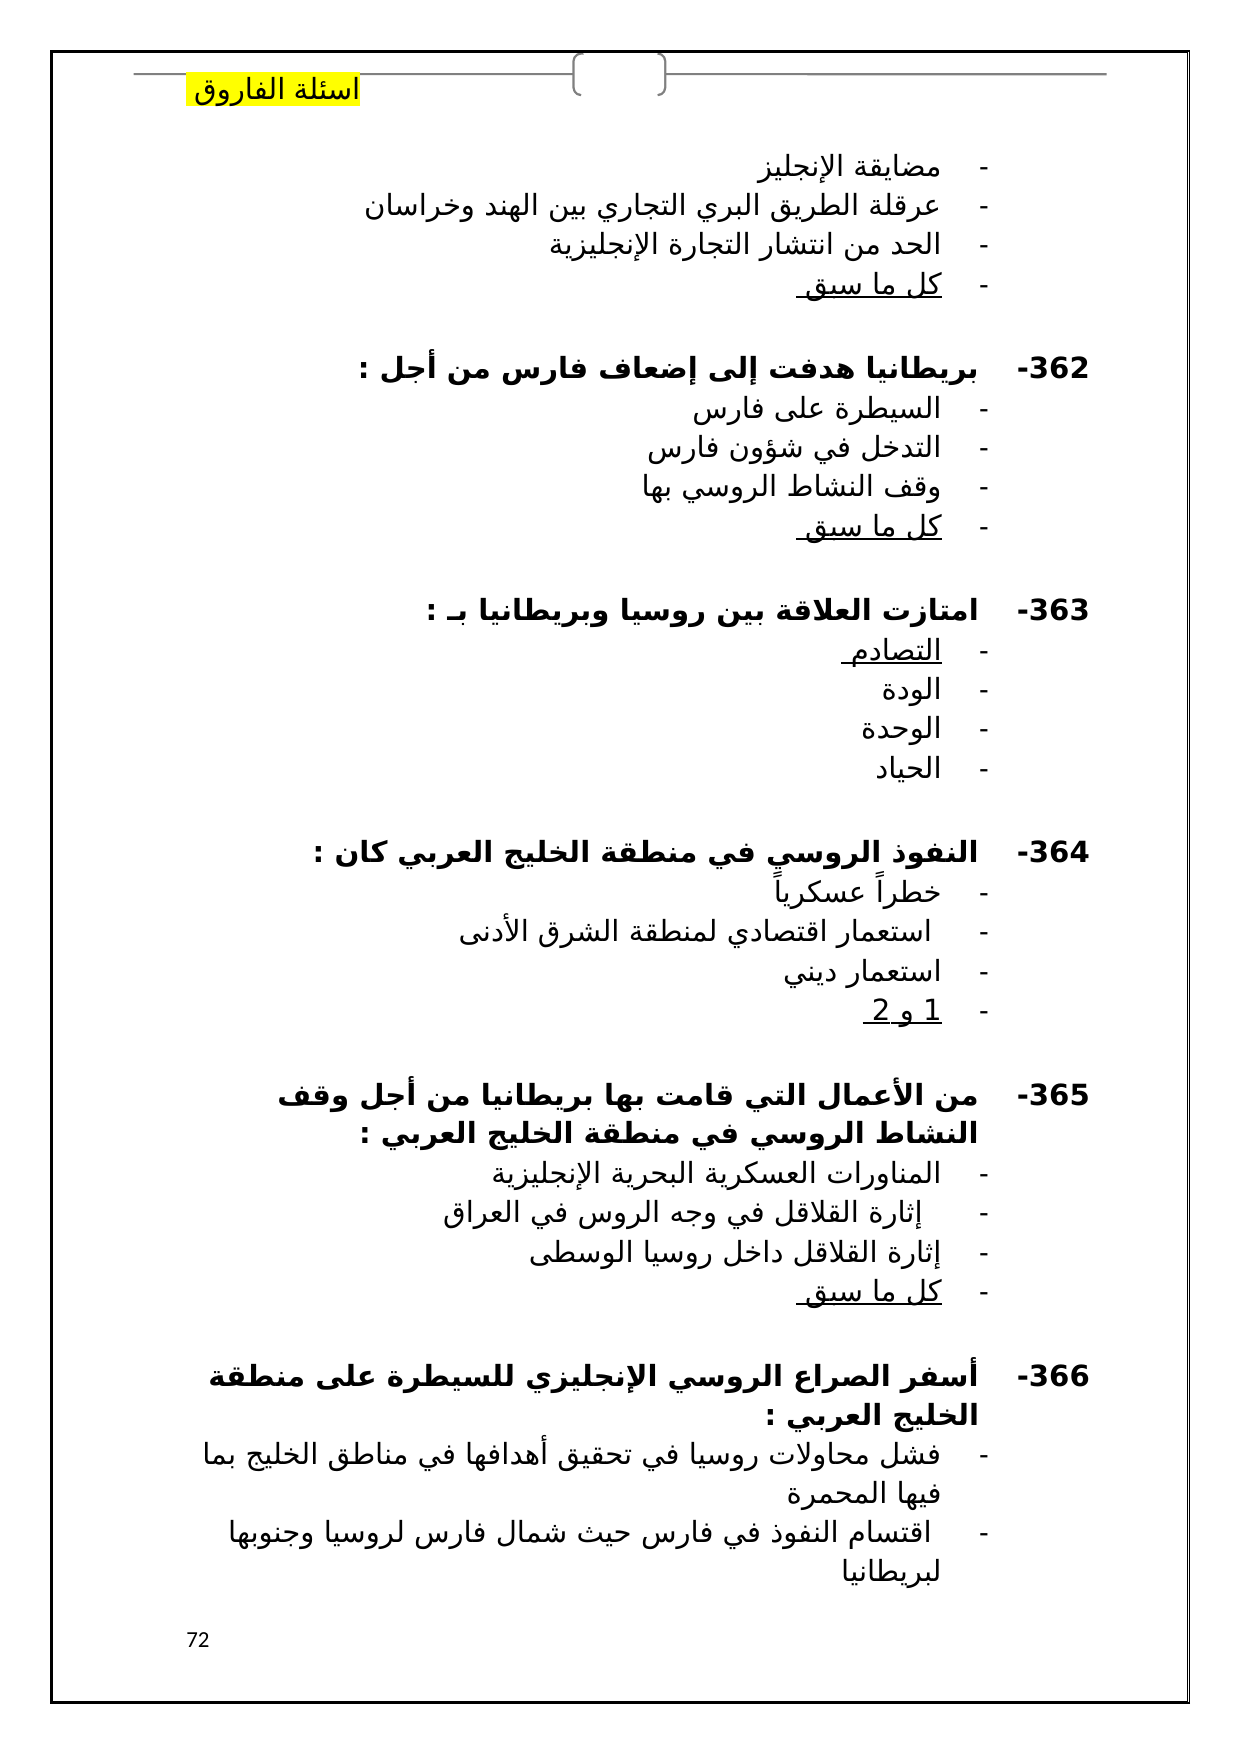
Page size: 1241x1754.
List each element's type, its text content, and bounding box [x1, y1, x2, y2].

list استعمار اقتصادي لمنطقة الشرق الأدنى [186, 914, 979, 948]
list كل ما سبق [186, 1274, 979, 1308]
list وقف النشاط الروسي بها [186, 469, 979, 504]
list النفوذ الروسي في منطقة الخليج العربي كان : [186, 836, 1017, 870]
list السيطرة على فارس [186, 391, 979, 425]
list 1 و 2 [186, 993, 979, 1027]
list كل ما سبق [186, 267, 979, 301]
list التصادم [186, 633, 979, 667]
list التدخل في شؤون فارس [186, 430, 979, 464]
list عرقلة الطريق البري التجاري بين الهند وخراسان [186, 188, 979, 222]
list من الأعمال التي قامت بها بريطانيا من أجل وقف النشاط الروسي في منطقة الخليج العربي : [186, 1078, 1017, 1151]
list فشل محاولات روسيا في تحقيق أهدافها في مناطق الخليج بما فيها المحمرة [186, 1437, 979, 1510]
list مضايقة الإنجليز [186, 148, 979, 183]
list المناورات العسكرية البحرية الإنجليزية [186, 1156, 979, 1190]
list أسفر الصراع الروسي الإنجليزي للسيطرة على منطقة الخليج العربي : [186, 1359, 1017, 1432]
list خطراً عسكرياً [186, 875, 979, 909]
list الحد من انتشار التجارة الإنجليزية [186, 227, 979, 262]
list كل ما سبق [186, 509, 979, 543]
list إثارة القلاقل في وجه الروس في العراق [186, 1195, 979, 1229]
list الوحدة [186, 711, 979, 746]
list استعمار ديني [186, 953, 979, 988]
list الحياد [186, 751, 979, 785]
list الودة [186, 672, 979, 706]
list بريطانيا هدفت إلى إضعاف فارس من أجل : [186, 352, 1017, 386]
list إثارة القلاقل داخل روسيا الوسطى [186, 1234, 979, 1269]
list اقتسام النفوذ في فارس حيث شمال فارس لروسيا وجنوبها لبريطانيا [186, 1515, 979, 1588]
list امتازت العلاقة بين روسيا وبريطانيا بـ : [186, 594, 1017, 628]
